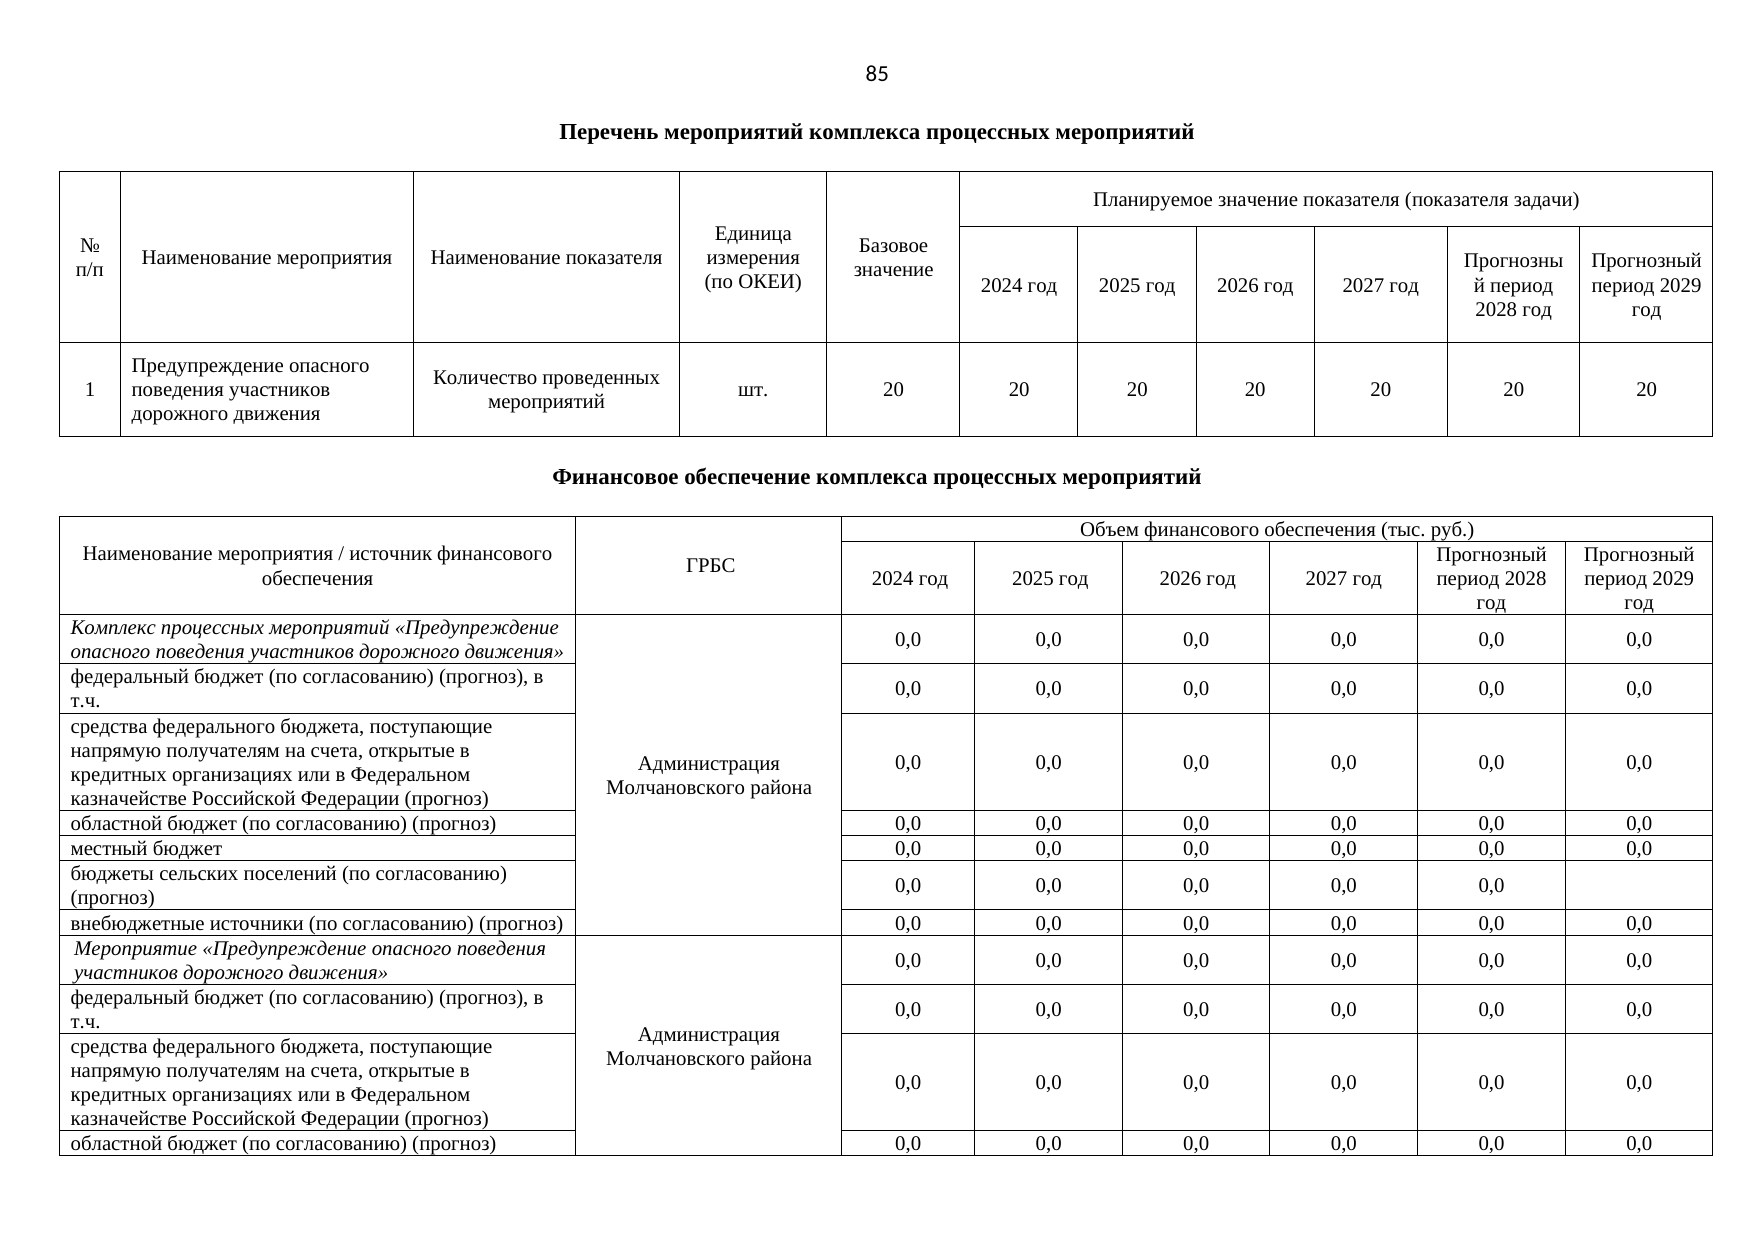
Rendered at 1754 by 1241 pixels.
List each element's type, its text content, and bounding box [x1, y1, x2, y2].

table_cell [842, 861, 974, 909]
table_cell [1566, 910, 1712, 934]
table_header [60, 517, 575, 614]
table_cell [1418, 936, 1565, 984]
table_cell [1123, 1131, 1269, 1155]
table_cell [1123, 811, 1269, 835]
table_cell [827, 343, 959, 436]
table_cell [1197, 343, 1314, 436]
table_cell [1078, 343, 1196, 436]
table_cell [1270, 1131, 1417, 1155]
text Перечень мероприятий комплекса процессных мероприятий [118, 118, 1636, 144]
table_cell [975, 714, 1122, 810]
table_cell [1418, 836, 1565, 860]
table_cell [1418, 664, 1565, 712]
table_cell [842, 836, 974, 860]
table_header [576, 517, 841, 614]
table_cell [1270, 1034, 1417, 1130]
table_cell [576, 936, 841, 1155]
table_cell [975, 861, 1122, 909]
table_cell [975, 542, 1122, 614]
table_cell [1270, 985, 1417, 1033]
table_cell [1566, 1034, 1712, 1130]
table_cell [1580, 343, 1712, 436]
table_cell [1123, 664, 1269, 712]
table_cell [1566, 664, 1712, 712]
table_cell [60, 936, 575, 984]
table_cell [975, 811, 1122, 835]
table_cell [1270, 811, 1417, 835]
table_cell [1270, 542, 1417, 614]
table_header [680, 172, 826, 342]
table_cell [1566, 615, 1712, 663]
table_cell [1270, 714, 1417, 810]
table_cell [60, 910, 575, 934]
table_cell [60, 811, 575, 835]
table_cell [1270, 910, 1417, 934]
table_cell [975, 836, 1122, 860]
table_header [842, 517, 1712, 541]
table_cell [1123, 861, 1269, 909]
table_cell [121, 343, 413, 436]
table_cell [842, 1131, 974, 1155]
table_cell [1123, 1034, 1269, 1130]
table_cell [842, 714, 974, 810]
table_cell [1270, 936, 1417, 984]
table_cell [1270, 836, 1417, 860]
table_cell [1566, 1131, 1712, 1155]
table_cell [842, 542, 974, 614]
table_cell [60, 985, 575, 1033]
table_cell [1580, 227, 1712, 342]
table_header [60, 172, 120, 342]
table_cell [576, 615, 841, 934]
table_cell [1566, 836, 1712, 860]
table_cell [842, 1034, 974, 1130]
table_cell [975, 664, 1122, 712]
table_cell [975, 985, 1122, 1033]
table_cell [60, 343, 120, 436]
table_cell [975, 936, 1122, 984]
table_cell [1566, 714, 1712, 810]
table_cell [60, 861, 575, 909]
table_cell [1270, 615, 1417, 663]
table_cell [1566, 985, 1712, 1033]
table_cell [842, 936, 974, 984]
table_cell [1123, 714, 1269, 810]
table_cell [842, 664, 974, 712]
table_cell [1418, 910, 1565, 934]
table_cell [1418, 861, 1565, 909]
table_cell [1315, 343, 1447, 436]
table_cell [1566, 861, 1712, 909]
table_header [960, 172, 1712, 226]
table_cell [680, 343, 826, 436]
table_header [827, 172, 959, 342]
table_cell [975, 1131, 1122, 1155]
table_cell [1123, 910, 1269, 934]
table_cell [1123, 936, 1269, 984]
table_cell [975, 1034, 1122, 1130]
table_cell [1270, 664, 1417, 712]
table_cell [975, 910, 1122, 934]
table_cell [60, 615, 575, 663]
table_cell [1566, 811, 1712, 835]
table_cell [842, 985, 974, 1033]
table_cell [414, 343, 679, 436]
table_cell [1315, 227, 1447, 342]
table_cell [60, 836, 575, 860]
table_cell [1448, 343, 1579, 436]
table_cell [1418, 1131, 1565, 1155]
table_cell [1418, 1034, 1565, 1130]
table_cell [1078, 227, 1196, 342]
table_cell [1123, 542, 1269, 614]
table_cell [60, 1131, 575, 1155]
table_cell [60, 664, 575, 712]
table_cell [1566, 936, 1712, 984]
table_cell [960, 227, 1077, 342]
text Финансовое обеспечение комплекса процессных мероприятий [118, 463, 1636, 489]
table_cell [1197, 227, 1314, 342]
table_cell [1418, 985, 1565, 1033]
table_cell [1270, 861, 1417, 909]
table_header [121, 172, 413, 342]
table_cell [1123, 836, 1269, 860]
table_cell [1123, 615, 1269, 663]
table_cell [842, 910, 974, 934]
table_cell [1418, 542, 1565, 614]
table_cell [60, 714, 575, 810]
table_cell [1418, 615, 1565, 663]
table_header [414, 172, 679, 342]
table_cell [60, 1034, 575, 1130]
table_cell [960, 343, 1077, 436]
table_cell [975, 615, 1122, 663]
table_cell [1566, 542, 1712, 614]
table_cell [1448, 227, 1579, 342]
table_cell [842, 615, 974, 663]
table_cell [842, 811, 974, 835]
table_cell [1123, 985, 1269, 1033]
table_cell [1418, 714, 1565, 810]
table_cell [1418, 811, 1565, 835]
